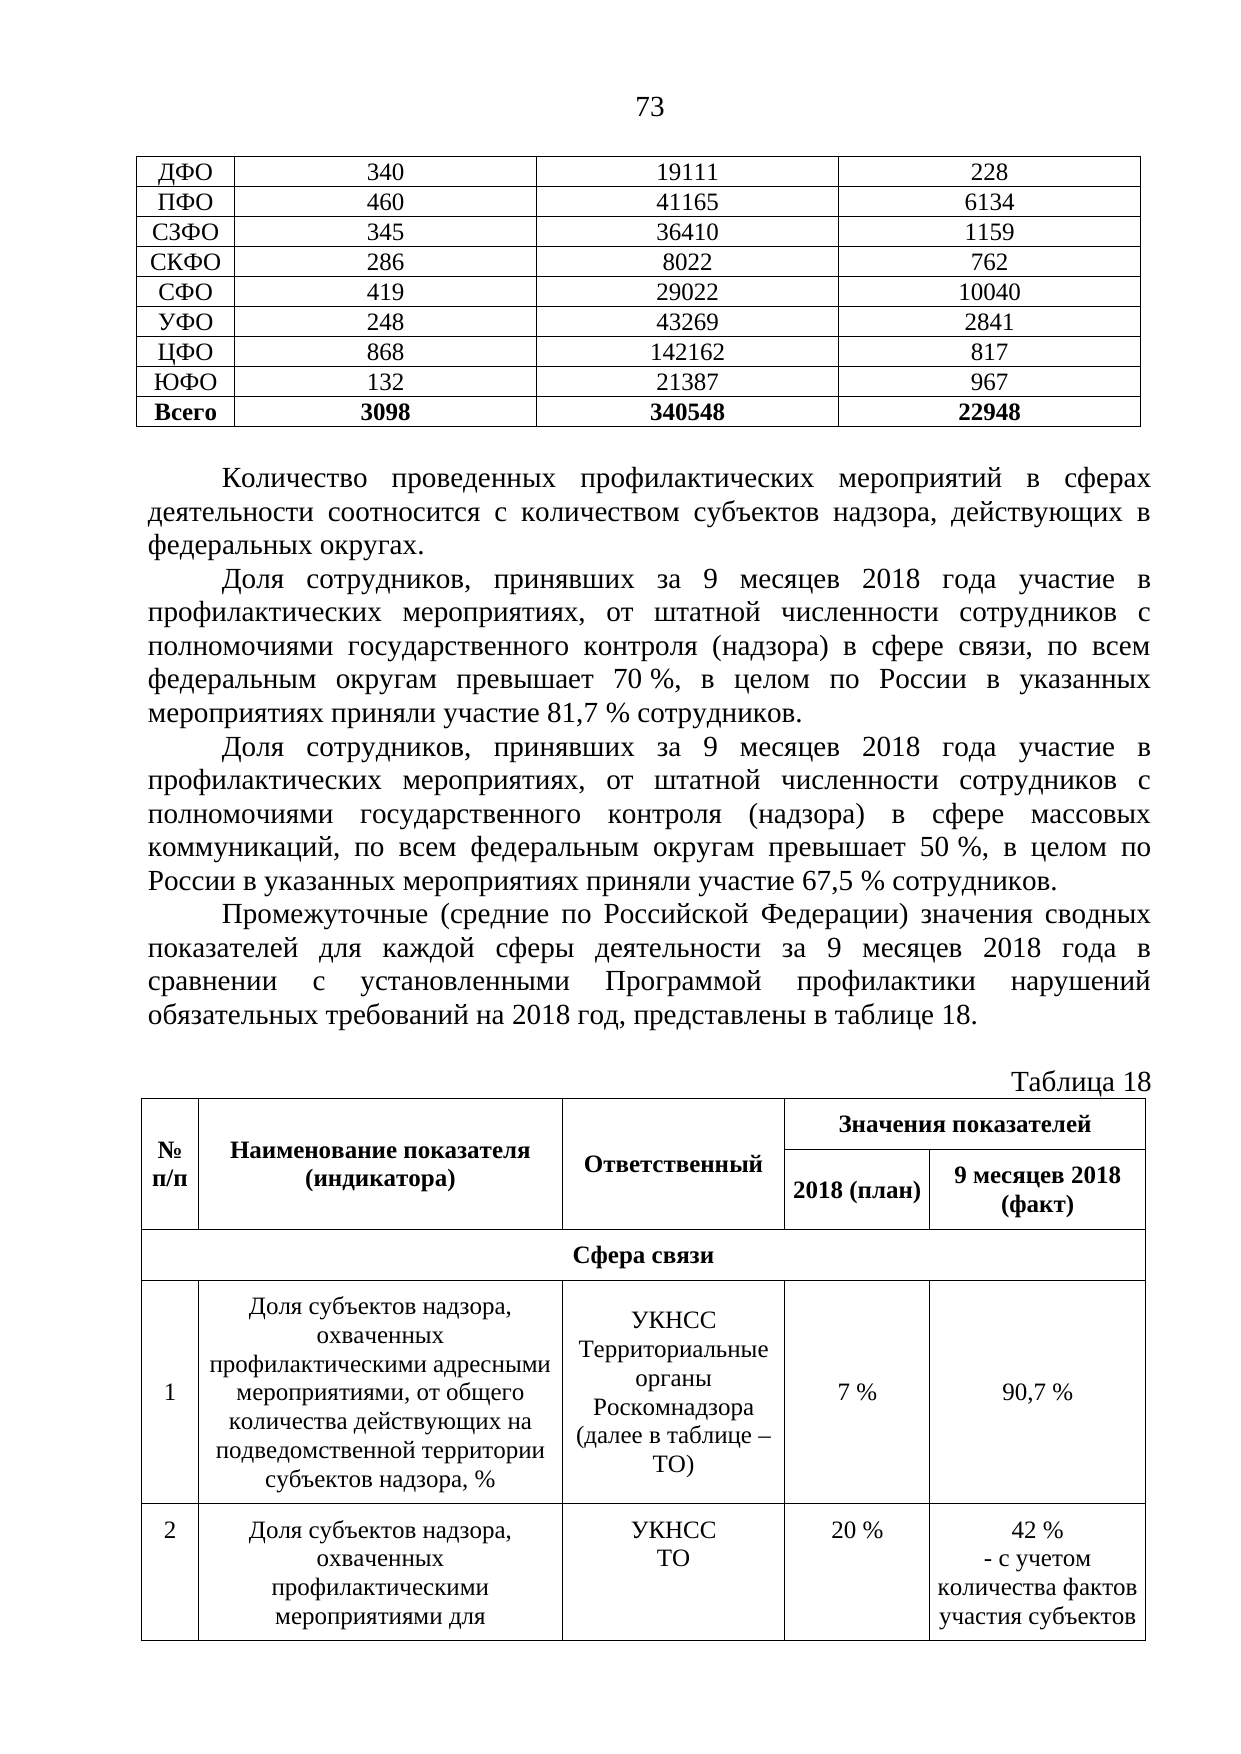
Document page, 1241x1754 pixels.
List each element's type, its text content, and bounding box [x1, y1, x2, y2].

table_cell УКНСС ТО [563, 1504, 784, 1640]
table_cell УКНСС Территориальные органы Роскомнадзора (далее в таблице – ТО) [563, 1281, 784, 1503]
table_cell 90,7 % [930, 1281, 1145, 1503]
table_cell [930, 1504, 1145, 1640]
table_cell Сфера связи [142, 1230, 1145, 1279]
text Количество проведенных профилактических мероприятий в сферах деятельности соотносится с количеством субъектов надзора, действующих в федеральных округах. [148, 460, 1152, 561]
table_header № п/п [142, 1099, 198, 1228]
table_cell 9 месяцев 2018 (факт) [930, 1150, 1145, 1228]
table_cell 1 [142, 1281, 198, 1503]
table_header Ответственный [563, 1099, 784, 1228]
table_cell 20 % [785, 1504, 929, 1640]
text Доля сотрудников, принявших за 9 месяцев 2018 года участие в профилактических мероприятиях, от штатной численности сотрудников с полномочиями государственного контроля (надзора) в сфере связи, по всем федеральным округам превышает 70 %, в целом по России в указанных мероприятиях приняли участие 81,7 % сотрудников. [148, 561, 1152, 729]
text Доля сотрудников, принявших за 9 месяцев 2018 года участие в профилактических мероприятиях, от штатной численности сотрудников с полномочиями государственного контроля (надзора) в сфере массовых коммуникаций, по всем федеральным округам превышает 50 %, в целом по России в указанных мероприятиях приняли участие 67,5 % сотрудников. [148, 729, 1152, 896]
table_cell 7 % [785, 1281, 929, 1503]
table_header Значения показателей [785, 1099, 1145, 1149]
table_cell Доля субъектов надзора, охваченных профилактическими адресными мероприятиями, от общего количества действующих на подведомственной территории субъектов надзора, % [199, 1281, 562, 1503]
table_header Наименование показателя (индикатора) [199, 1099, 562, 1228]
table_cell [199, 1504, 562, 1640]
text Таблица 18 [148, 1064, 1152, 1098]
text Промежуточные (средние по Российской Федерации) значения сводных показателей для каждой сферы деятельности за 9 месяцев 2018 года в сравнении с установленными Программой профилактики нарушений обязательных требований на 2018 год, представлены в таблице 18. [148, 896, 1152, 1031]
table_cell 2018 (план) [785, 1150, 929, 1228]
table_cell 2 [142, 1504, 198, 1640]
